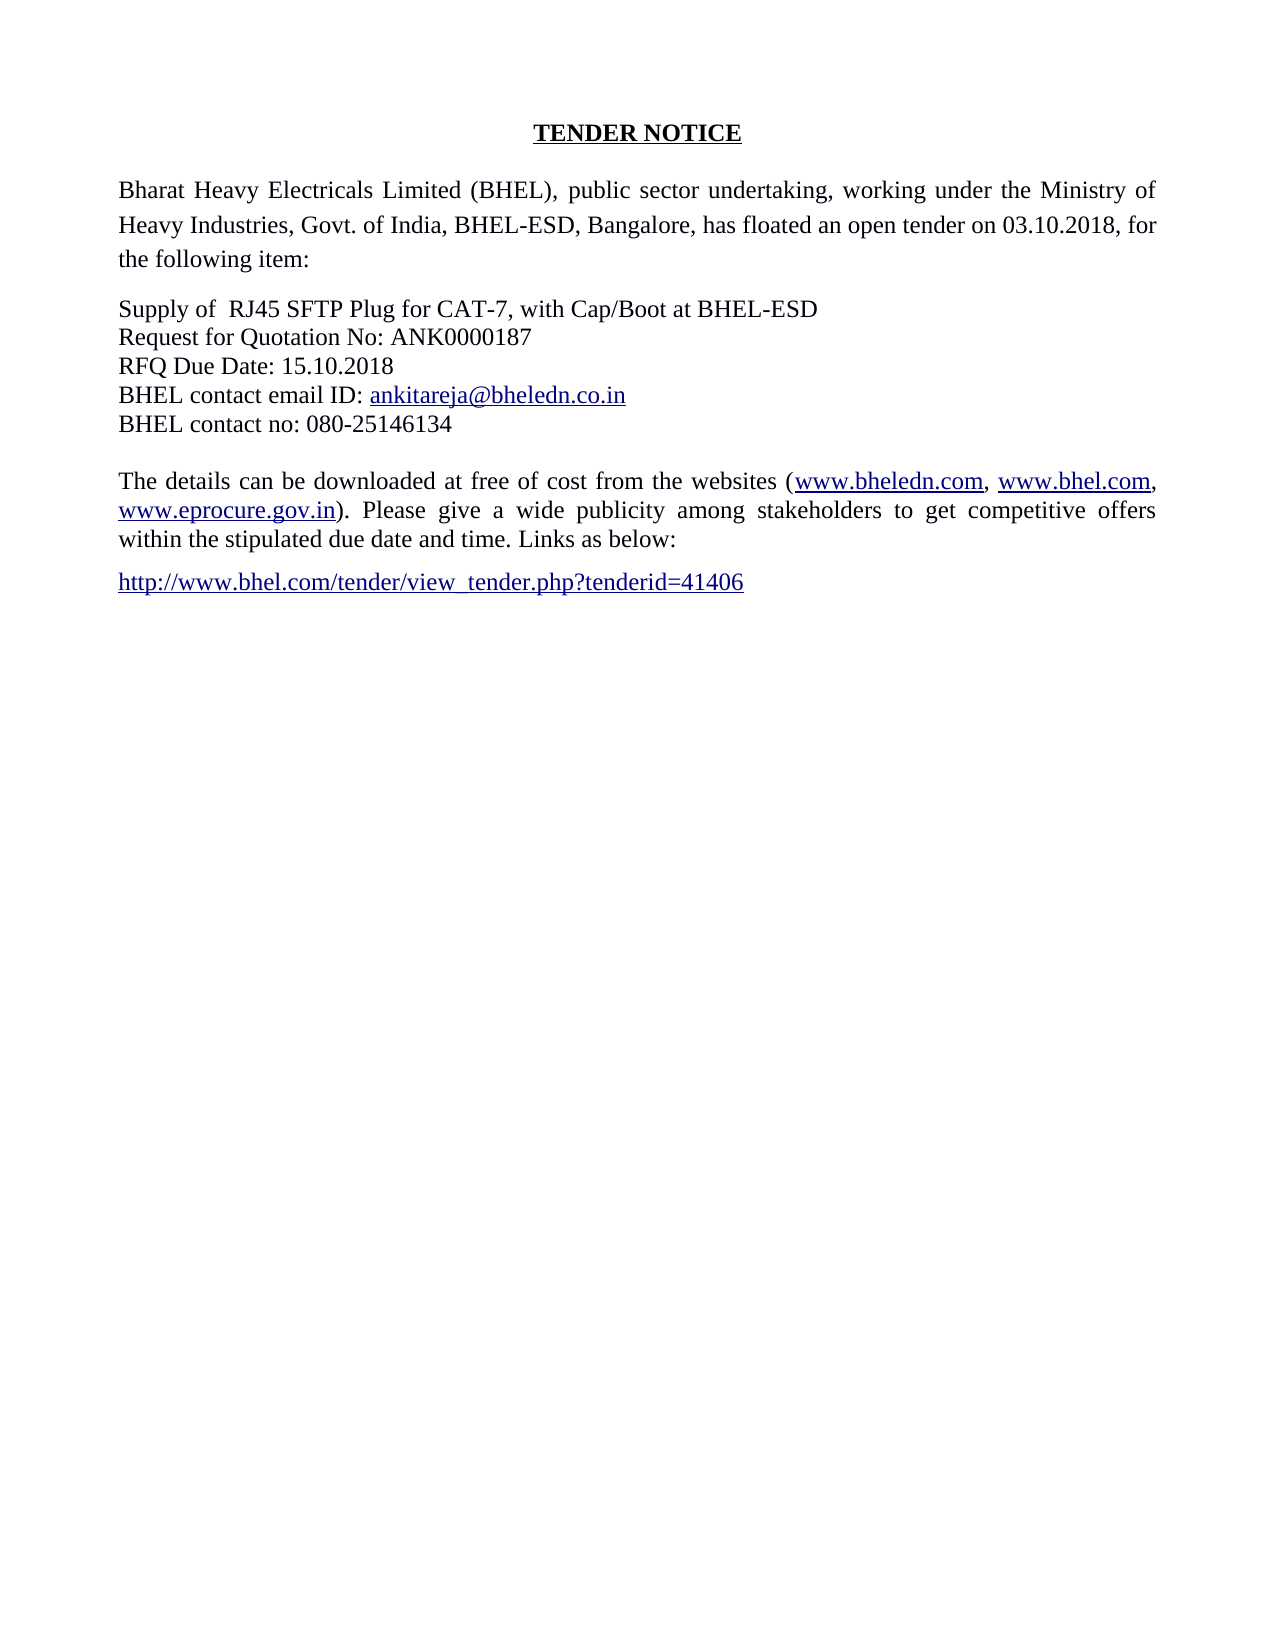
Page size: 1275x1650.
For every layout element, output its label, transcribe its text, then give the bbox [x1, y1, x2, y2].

text Request for Quotation No: ANK0000187 [118, 322, 1157, 351]
text Bharat Heavy Electricals Limited (BHEL), public sector undertaking, working under the Ministry of Heavy Industries, Govt. of India, BHEL-ESD, Bangalore, has floated an open tender on 03.10.2018, for the following item: [118, 176, 1157, 273]
text BHEL contact email ID: ankitareja@bheledn.co.in [118, 380, 1157, 409]
text TENDER NOTICE [118, 118, 1157, 147]
text http://www.bhel.com/tender/view_tender.php?tenderid=41406 [118, 567, 1157, 596]
text RFQ Due Date: 15.10.2018 [118, 351, 1157, 380]
text BHEL contact no: 080-25146134 [118, 409, 1157, 437]
text The details can be downloaded at free of cost from the websites (www.bheledn.com, www.bhel.com, www.eprocure.gov.in). Please give a wide publicity among stakeholders to get competitive offers within the stipulated due date and time. Links as below: [118, 466, 1157, 552]
text Supply of RJ45 SFTP Plug for CAT-7, with Cap/Boot at BHEL-ESD [118, 294, 1157, 322]
